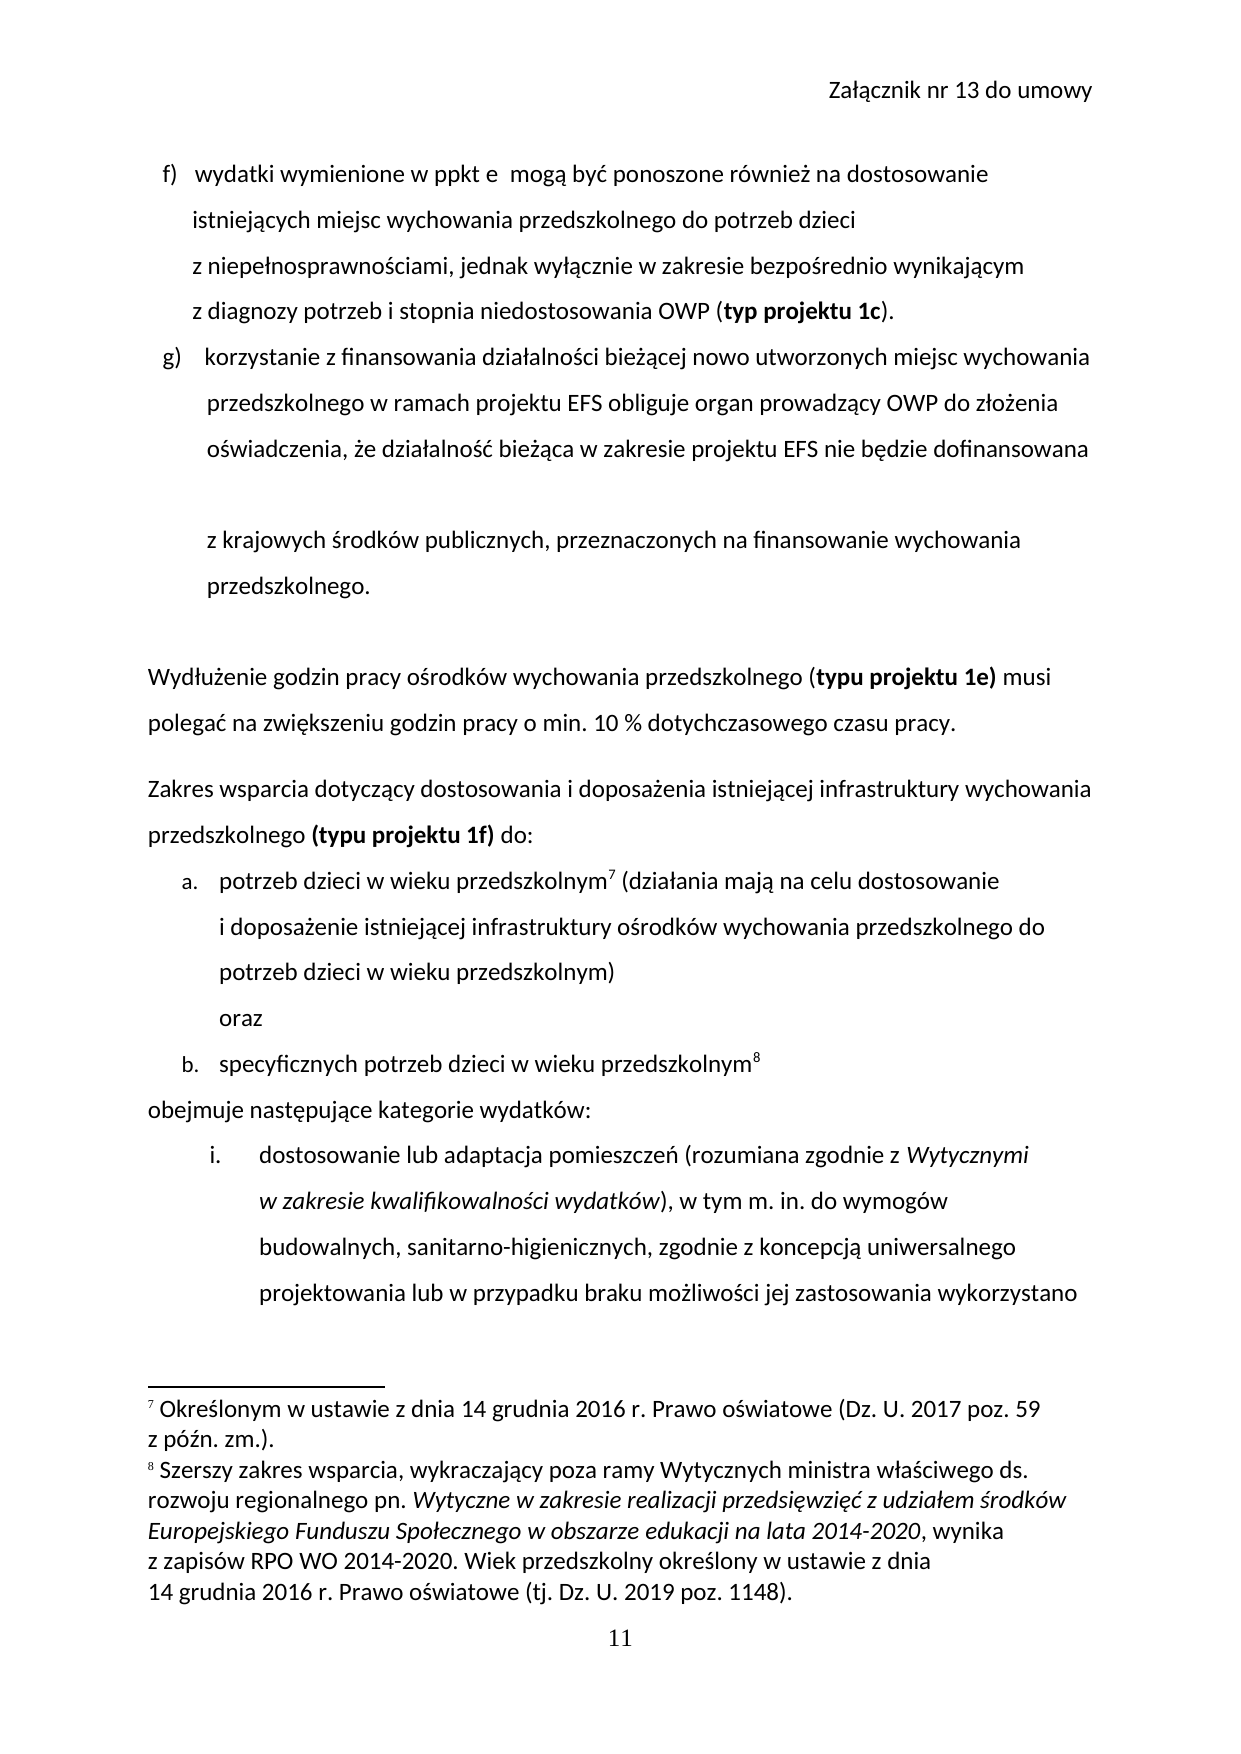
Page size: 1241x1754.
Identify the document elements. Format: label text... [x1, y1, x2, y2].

list dostosowanie lub adaptacja pomieszczeń (rozumiana zgodnie z Wytycznymi [221, 1139, 1093, 1170]
list specyficznych potrzeb dzieci w wieku przedszkolnym [181, 1048, 1093, 1078]
text g) korzystanie z finansowania działalności bieżącej nowo utworzonych miejsc wychowania przedszkolnego w ramach projektu EFS obliguje organ prowadzący OWP do złożenia oświadczenia, że działalność bieżąca w zakresie projektu EFS nie będzie dofinansowana z krajowych środków publicznych, przeznaczonych na finansowanie wychowania przedszkolnego. [162, 341, 1093, 600]
text Wydłużenie godzin pracy ośrodków wychowania przedszkolnego (typu projektu 1e) musi polegać na zwiększeniu godzin pracy o min. 10 % dotychczasowego czasu pracy. [148, 661, 1093, 738]
text oraz [219, 1002, 1093, 1033]
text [259, 1185, 1093, 1307]
text f) wydatki wymienione w ppkt e mogą być ponoszone również na dostosowanie istniejących miejsc wychowania przedszkolnego do potrzeb dzieci z niepełnosprawnościami, jednak wyłącznie w zakresie bezpośrednio wynikającym z diagnozy potrzeb i stopnia niedostosowania OWP (typ projektu 1c). [162, 158, 1093, 326]
text obejmuje następujące kategorie wydatków: [148, 1094, 1093, 1124]
text Zakres wsparcia dotyczący dostosowania i doposażenia istniejącej infrastruktury wychowania przedszkolnego (typu projektu 1f) do: [148, 774, 1093, 850]
list potrzeb dzieci w wieku przedszkolnym (działania mają na celu dostosowanie i doposażenie istniejącej infrastruktury ośrodków wychowania przedszkolnego do potrzeb dzieci w wieku przedszkolnym) [181, 865, 1093, 987]
